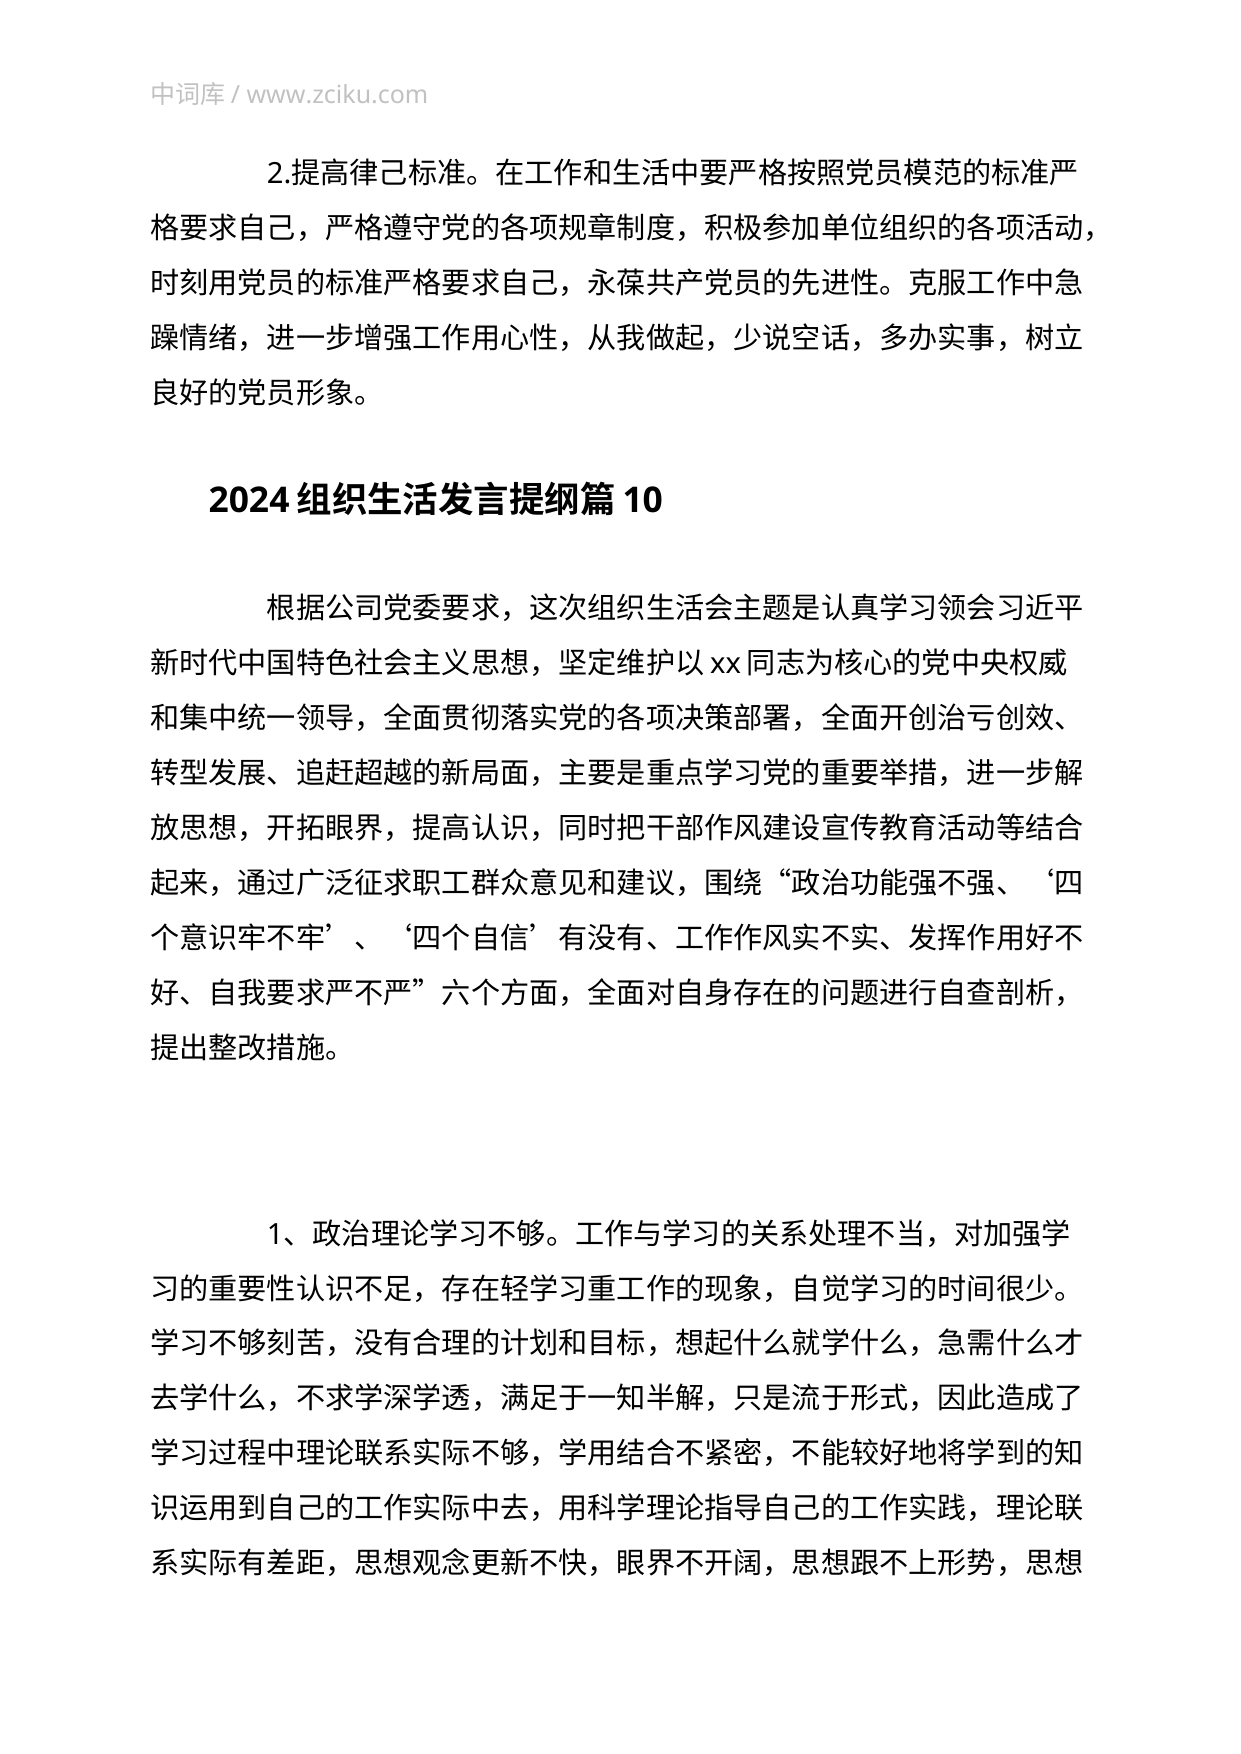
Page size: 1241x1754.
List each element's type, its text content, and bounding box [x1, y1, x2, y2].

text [150, 1210, 1090, 1582]
text 根据公司党委要求，这次组织生活会主题是认真学习领会习近平新时代中国特色社会主义思想，坚定维护以xx同志为核心的党中央权威和集中统一领导，全面贯彻落实党的各项决策部署，全面开创治亏创效、转型发展、追赶超越的新局面，主要是重点学习党的重要举措，进一步解放思想，开拓眼界，提高认识，同时把干部作风建设宣传教育活动等结合起来，通过广泛征求职工群众意见和建议，围绕“政治功能强不强、‘四个意识牢不牢’、‘四个自信’有没有、工作作风实不实、发挥作用好不好、自我要求严不严”六个方面，全面对自身存在的问题进行自查剖析，提出整改措施。 [150, 585, 1090, 1067]
text 2.提高律己标准。在工作和生活中要严格按照党员模范的标准严格要求自己，严格遵守党的各项规章制度，积极参加单位组织的各项活动，时刻用党员的标准严格要求自己，永葆共产党员的先进性。克服工作中急躁情绪，进一步增强工作用心性，从我做起，少说空话，多办实事，树立良好的党员形象。 [150, 150, 1090, 412]
text 2024组织生活发言提纲篇10 [150, 471, 1090, 523]
